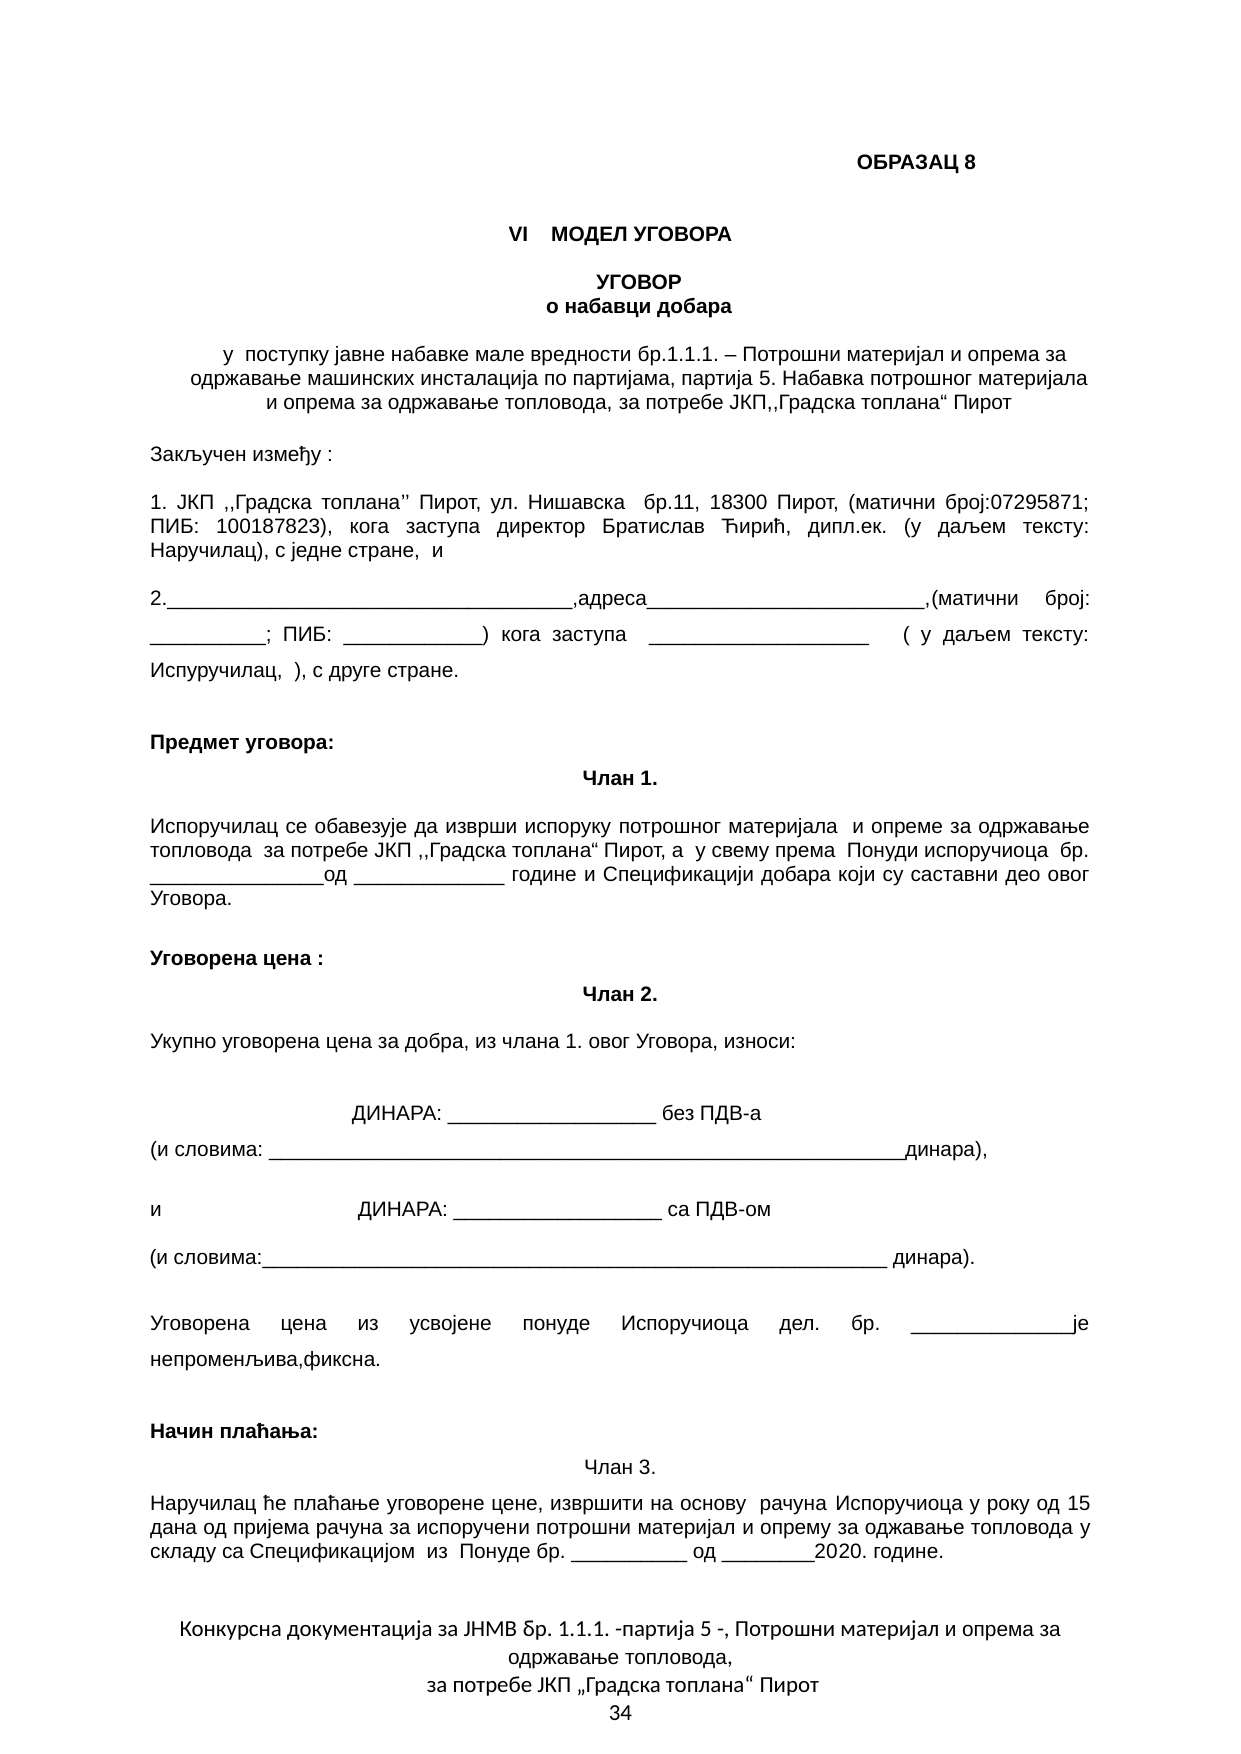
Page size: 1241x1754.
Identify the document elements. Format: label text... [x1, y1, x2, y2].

text (и словима:______________________________________________________ динара). [120, 1245, 1090, 1269]
text Члан 3. [150, 1454, 1090, 1478]
text 1. ЈКП ,,Градска топлана’’ Пирот, ул. Нишавска бр.11, 18300 Пирот, (матични број:07295871; ПИБ: 100187823), кога заступа директор Братислав Ћирић, дипл.ек. (у даљем тексту: Наручилац), с једне стране, и [150, 490, 1090, 562]
text Начин плаћања: [150, 1419, 1090, 1443]
text у поступку јавне набавке мале вредности бр.1.1.1. – Потрошни материјал и опрема за одржавање машинских инсталација по партијама, партија 5. Набавка потрошног материјала и опрема за одржавање топловода, за потребе ЈКП,,Градска топлана“ Пирот [187, 342, 1090, 413]
text Члан 1. [150, 766, 1090, 790]
text Члан 2. [150, 981, 1090, 1005]
text Уговорена цена : [150, 945, 1090, 969]
text Наручилац ће плаћање уговорене цене, извршити на основу рачуна Испоручиоца у року од 15 дана од пријема рачуна за испоручени потрошни материјал и опрему за оджавање топловода у складу са Спецификацијом из Понуде бр. __________ од ________2020. године. [150, 1491, 1090, 1562]
text Уговорена цена из усвојене понуде Испоручиоца дел. бр. ______________је непроменљива,фиксна. [150, 1311, 1090, 1371]
text Укупно уговорена цена за добра, из члана 1. овог Уговора, износи: [150, 1029, 1090, 1053]
text Предмет уговора: [150, 730, 1090, 754]
text ОБРАЗАЦ 8 [150, 150, 1090, 174]
text Испоручилац се обавезује да изврши испоруку потрошног материјала и опреме за одржавање топловода за потребе ЈКП ,,Градска топлана“ Пирот, а у свему према Понуди испоручиоца бр. _______________од _____________ године и Спецификацији добара који су саставни део овог Уговора. [150, 814, 1090, 909]
text УГОВОР [187, 270, 1090, 294]
text 2.___________________________________,адреса________________________,(матични број: __________; ПИБ: ____________) кога заступа ___________________ ( у даљем тексту: Испуручилац, ), с друге стране. [150, 586, 1090, 682]
text Закључен између : [150, 442, 1090, 466]
text ДИНАРА: __________________ без ПДВ-а [150, 1101, 1090, 1125]
text о набавци добара [187, 294, 1090, 318]
text и ДИНАРА: __________________ са ПДВ-ом [120, 1197, 1090, 1221]
text (и словима: _______________________________________________________динара), [150, 1137, 1090, 1161]
text VI МОДЕЛ УГОВОРА [150, 222, 1090, 246]
